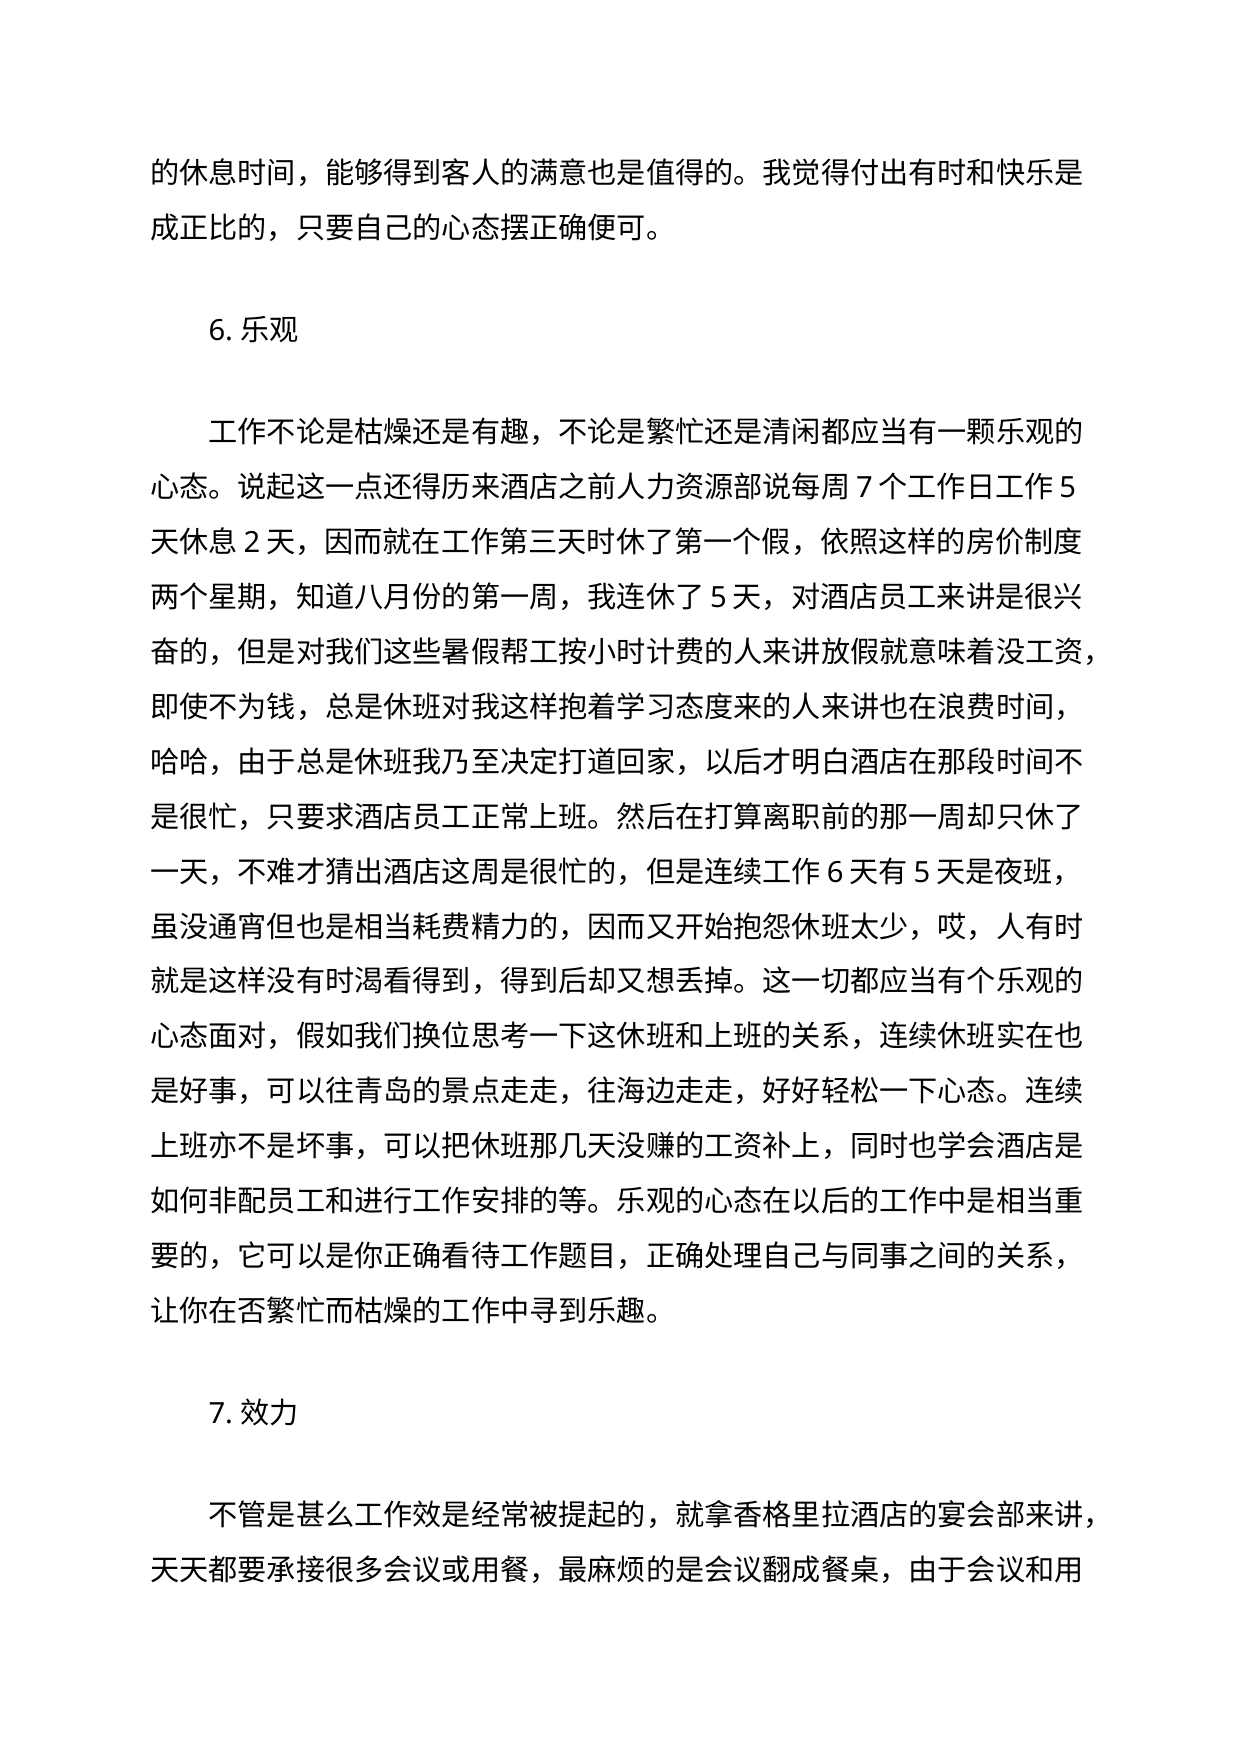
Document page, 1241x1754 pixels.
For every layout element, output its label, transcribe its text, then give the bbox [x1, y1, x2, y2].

text 7. 效力 [150, 1389, 1090, 1432]
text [150, 1491, 1090, 1588]
text 工作不论是枯燥还是有趣，不论是繁忙还是清闲都应当有一颗乐观的心态。说起这一点还得历来酒店之前人力资源部说每周7个工作日工作5天休息2天，因而就在工作第三天时休了第一个假，依照这样的房价制度两个星期，知道八月份的第一周，我连休了5天，对酒店员工来讲是很兴奋的，但是对我们这些暑假帮工按小时计费的人来讲放假就意味着没工资，即使不为钱，总是休班对我这样抱着学习态度来的人来讲也在浪费时间，哈哈，由于总是休班我乃至决定打道回家，以后才明白酒店在那段时间不是很忙，只要求酒店员工正常上班。然后在打算离职前的那一周却只休了一天，不难才猜出酒店这周是很忙的，但是连续工作6天有5天是夜班，虽没通宵但也是相当耗费精力的，因而又开始抱怨休班太少，哎，人有时就是这样没有时渴看得到，得到后却又想丢掉。这一切都应当有个乐观的心态面对，假如我们换位思考一下这休班和上班的关系，连续休班实在也是好事，可以往青岛的景点走走，往海边走走，好好轻松一下心态。连续上班亦不是坏事，可以把休班那几天没赚的工资补上，同时也学会酒店是如何非配员工和进行工作安排的等。乐观的心态在以后的工作中是相当重要的，它可以是你正确看待工作题目，正确处理自己与同事之间的关系，让你在否繁忙而枯燥的工作中寻到乐趣。 [150, 409, 1090, 1330]
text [150, 150, 1090, 247]
text 6. 乐观 [150, 307, 1090, 349]
